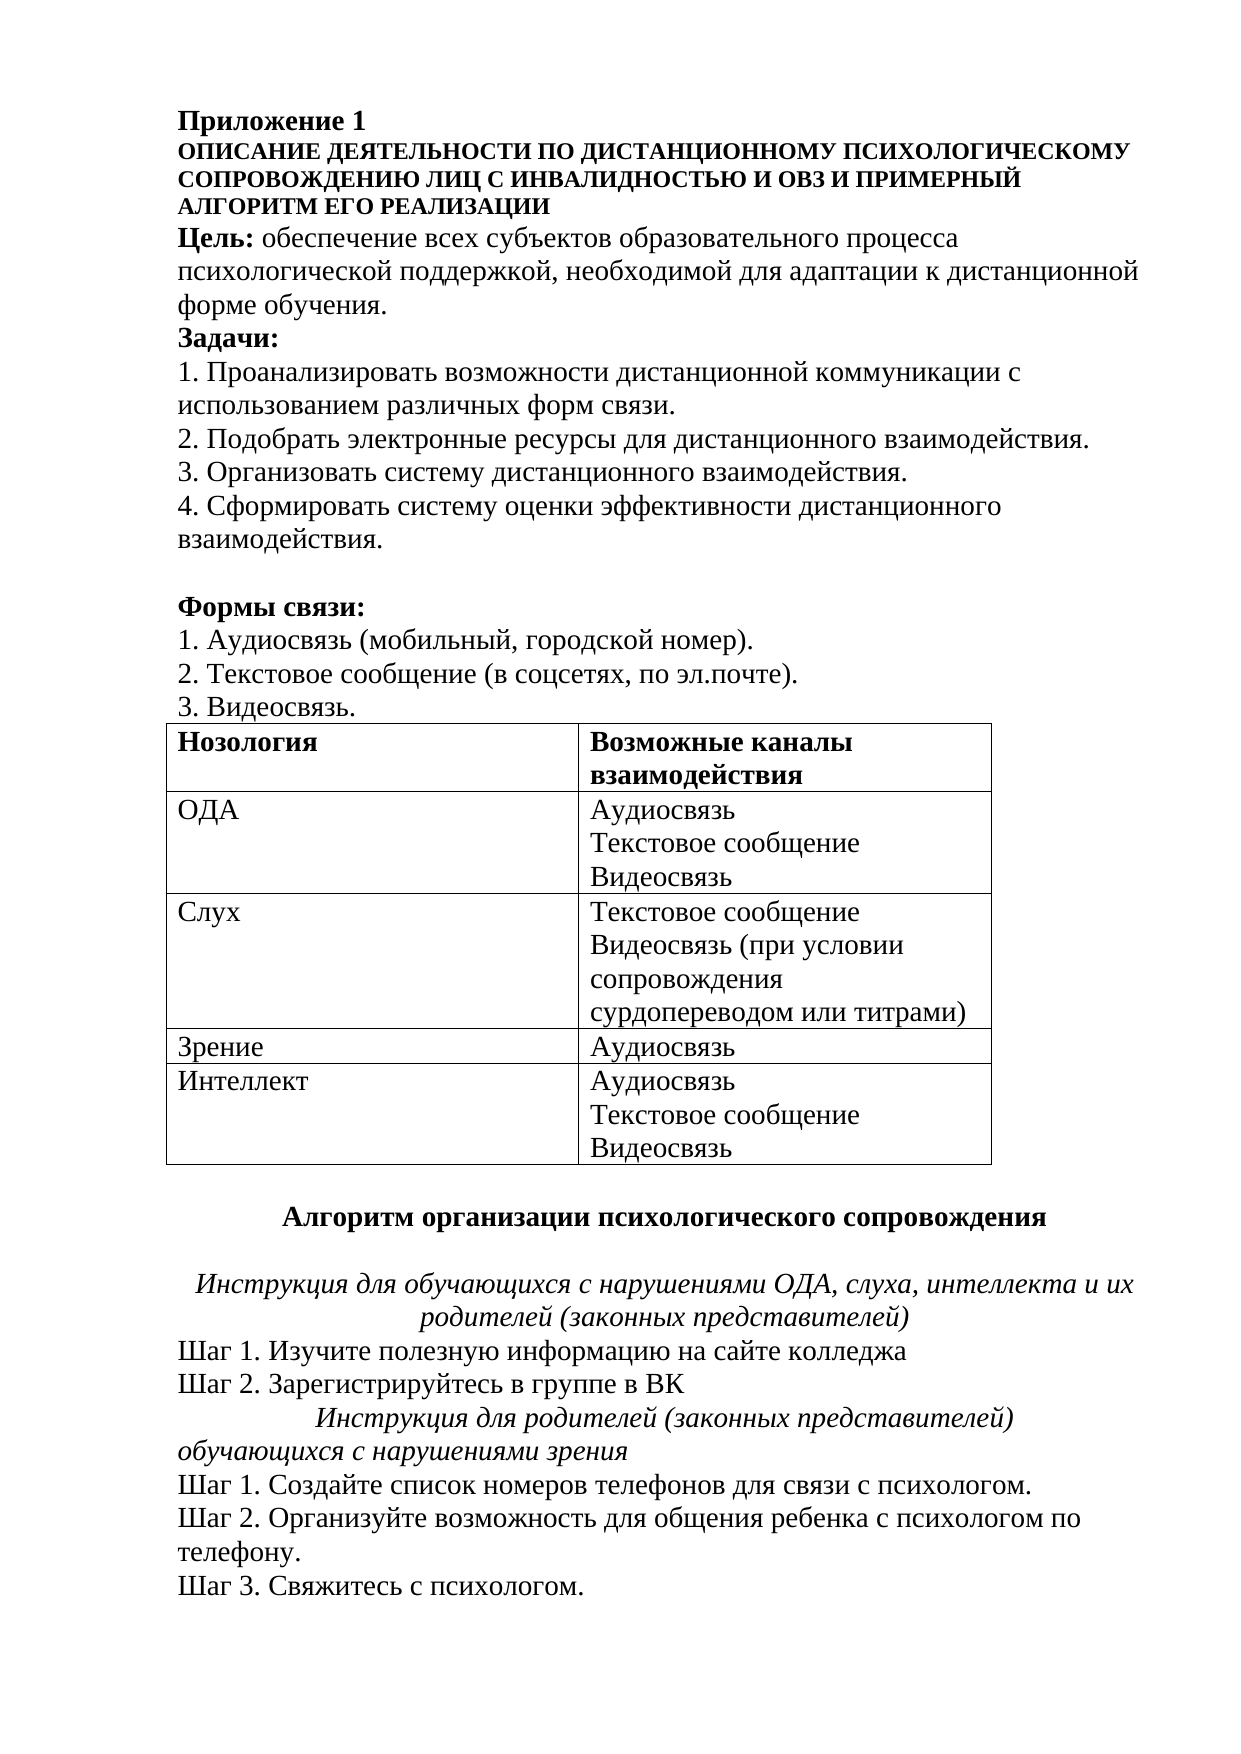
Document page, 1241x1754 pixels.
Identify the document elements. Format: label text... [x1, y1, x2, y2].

table_cell ОДА [167, 792, 578, 893]
text Задачи: [177, 320, 1152, 354]
table_header Возможные каналы взаимодействия [579, 724, 991, 791]
text Формы связи: [177, 589, 1152, 622]
table_cell Интеллект [167, 1064, 578, 1164]
table_cell Текстовое сообщение Видеосвязь (при условии сопровождения сурдопереводом или титрами) [579, 894, 991, 1028]
text 2. Текстовое сообщение (в соцсетях, по эл.почте). [177, 656, 1152, 689]
text ОПИСАНИЕ ДЕЯТЕЛЬНОСТИ ПО ДИСТАНЦИОННОМУ ПСИХОЛОГИЧЕСКОМУ СОПРОВОЖДЕНИЮ ЛИЦ С ИНВАЛИДНОСТЬЮ И ОВЗ И ПРИМЕРНЫЙ АЛГОРИТМ ЕГО РЕАЛИЗАЦИИ [177, 137, 1152, 220]
text 3. Видеосвязь. [177, 689, 1152, 723]
text Приложение 1 [177, 103, 1152, 137]
table_cell Слух [167, 894, 578, 1028]
table_cell Аудиосвязь [579, 1029, 991, 1062]
table_cell Аудиосвязь Текстовое сообщение Видеосвязь [579, 792, 991, 893]
text 1. Проанализировать возможности дистанционной коммуникации с использованием различных форм связи. [177, 354, 1152, 421]
text Шаг 2. Организуйте возможность для общения ребенка с психологом по телефону. [177, 1501, 1152, 1568]
text Шаг 1. Изучите полезную информацию на сайте колледжа [177, 1333, 1152, 1366]
text 1. Аудиосвязь (мобильный, городской номер). [177, 622, 1152, 656]
text Инструкция для обучающихся с нарушениями ОДА, слуха, интеллекта и их родителей (законных представителей) [177, 1266, 1152, 1333]
table_cell Зрение [167, 1029, 578, 1062]
text 4. Сформировать систему оценки эффективности дистанционного взаимодействия. [177, 488, 1152, 555]
text Шаг 1. Создайте список номеров телефонов для связи с психологом. [177, 1467, 1152, 1501]
text Цель: обеспечение всех субъектов образовательного процесса психологической поддержкой, необходимой для адаптации к дистанционной форме обучения. [177, 220, 1152, 320]
text Шаг 3. Свяжитесь с психологом. [177, 1568, 1152, 1601]
text обучающихся с нарушениями зрения [177, 1433, 1152, 1467]
text Инструкция для родителей (законных представителей) [177, 1400, 1152, 1433]
text Шаг 2. Зарегистрируйтесь в группе в ВК [177, 1366, 1152, 1400]
table_cell Аудиосвязь Текстовое сообщение Видеосвязь [579, 1064, 991, 1164]
text Алгоритм организации психологического сопровождения [177, 1199, 1152, 1232]
text 3. Организовать систему дистанционного взаимодействия. [177, 454, 1152, 488]
text 2. Подобрать электронные ресурсы для дистанционного взаимодействия. [177, 421, 1152, 454]
table_header Нозология [167, 724, 578, 791]
